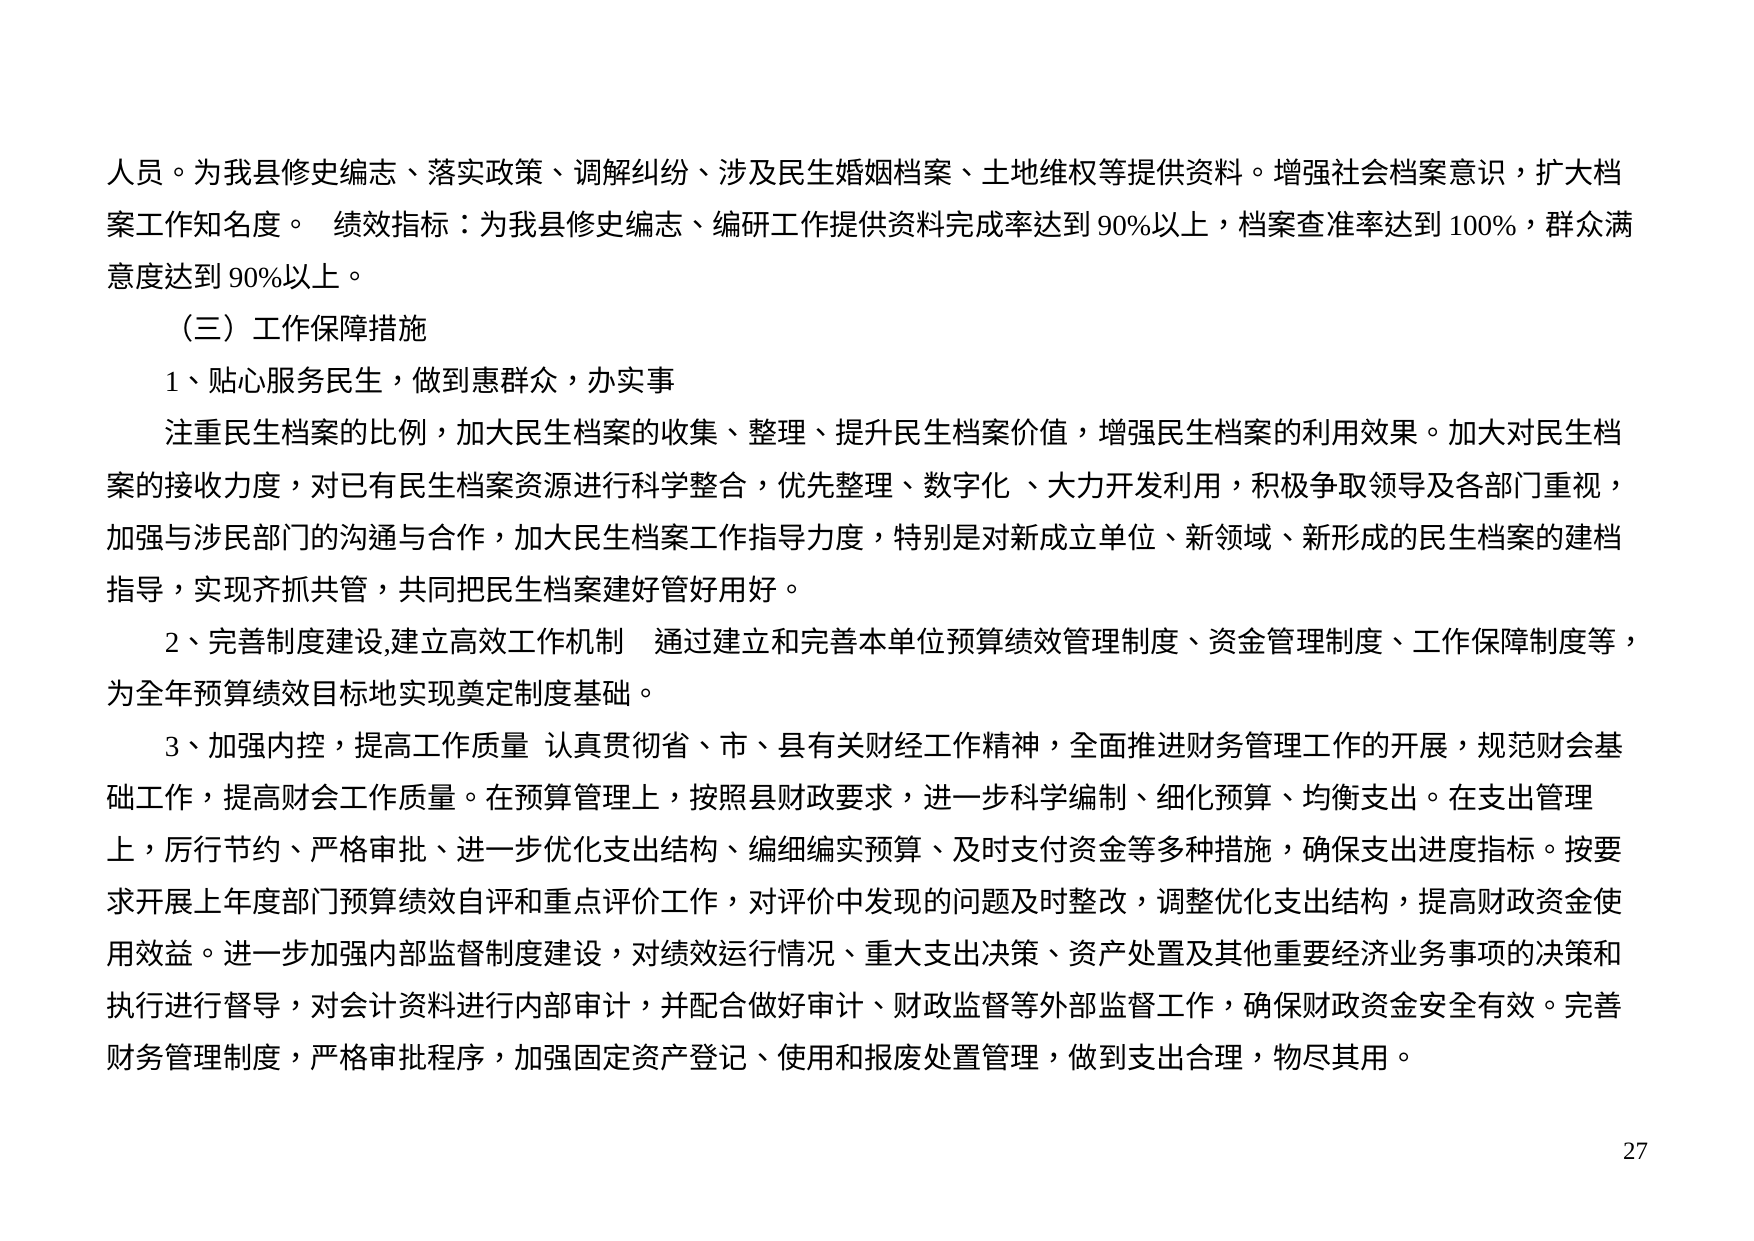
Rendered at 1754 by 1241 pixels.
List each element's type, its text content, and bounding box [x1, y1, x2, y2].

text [106, 142, 1648, 298]
text 注重民生档案的比例，加大民生档案的收集、整理、提升民生档案价值，增强民生档案的利用效果。加大对民生档案的接收力度，对已有民生档案资源进行科学整合，优先整理、数字化 、大力开发利用，积极争取领导及各部门重视，加强与涉民部门的沟通与合作，加大民生档案工作指导力度，特别是对新成立单位、新领域、新形成的民生档案的建档指导，实现齐抓共管，共同把民生档案建好管好用好。 [106, 402, 1648, 611]
text 1、贴心服务民生，做到惠群众，办实事 [106, 350, 1648, 402]
text 2、完善制度建设,建立高效工作机制 通过建立和完善本单位预算绩效管理制度、资金管理制度、工作保障制度等，为全年预算绩效目标地实现奠定制度基础。 [106, 611, 1648, 715]
text （三）工作保障措施 [106, 298, 1648, 350]
text 3、加强内控，提高工作质量 认真贯彻省、市、县有关财经工作精神，全面推进财务管理工作的开展，规范财会基础工作，提高财会工作质量。在预算管理上，按照县财政要求，进一步科学编制、细化预算、均衡支出。在支出管理上，厉行节约、严格审批、进一步优化支出结构、编细编实预算、及时支付资金等多种措施，确保支出进度指标。按要求开展上年度部门预算绩效自评和重点评价工作，对评价中发现的问题及时整改，调整优化支出结构，提高财政资金使用效益。进一步加强内部监督制度建设，对绩效运行情况、重大支出决策、资产处置及其他重要经济业务事项的决策和执行进行督导，对会计资料进行内部审计，并配合做好审计、财政监督等外部监督工作，确保财政资金安全有效。完善财务管理制度，严格审批程序，加强固定资产登记、使用和报废处置管理，做到支出合理，物尽其用。 [106, 715, 1648, 1079]
